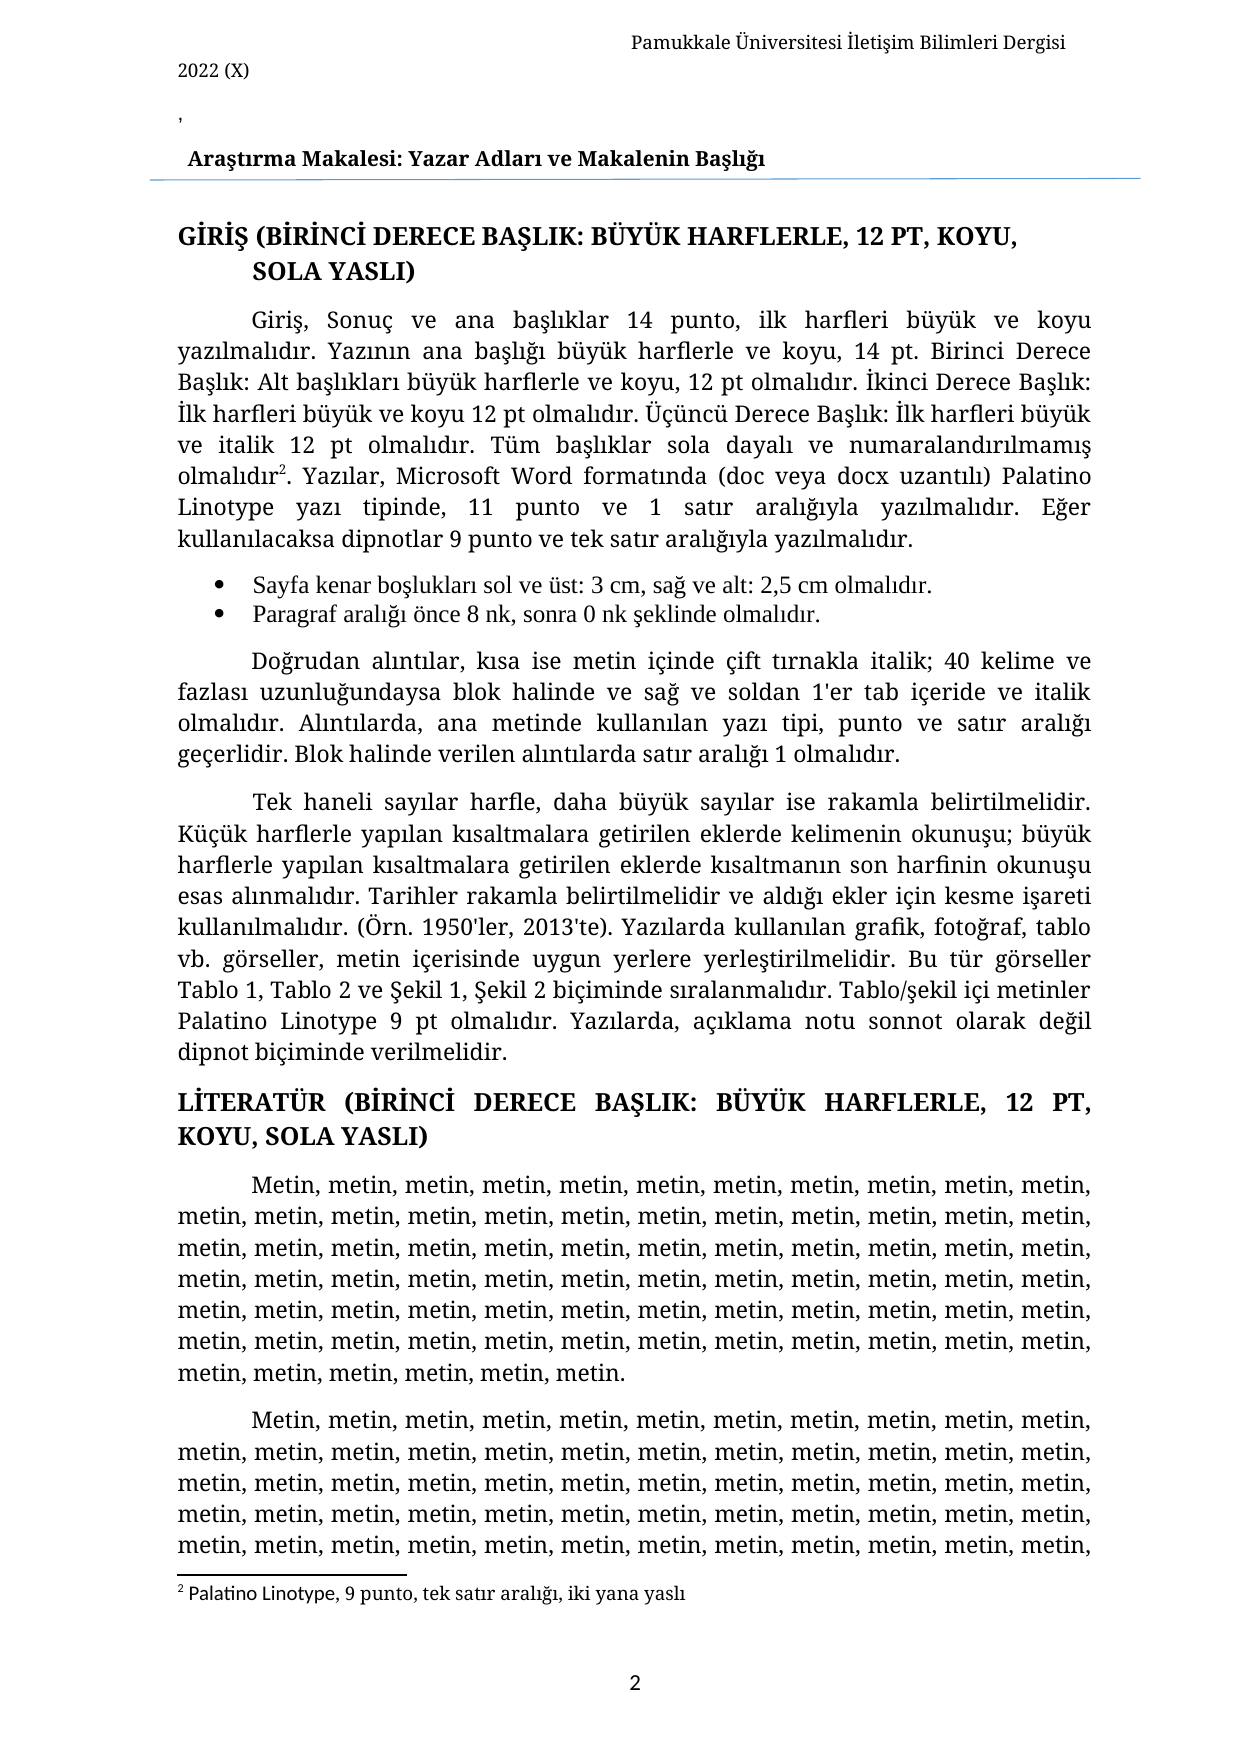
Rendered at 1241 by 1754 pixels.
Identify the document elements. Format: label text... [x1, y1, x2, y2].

text Doğrudan alıntılar, kısa ise metin içinde çift tırnakla italik; 40 kelime ve fazlası uzunluğundaysa blok halinde ve sağ ve soldan 1'er tab içeride ve italik olmalıdır. Alıntılarda, ana metinde kullanılan yazı tipi, punto ve satır aralığı geçerlidir. Blok halinde verilen alıntılarda satır aralığı 1 olmalıdır. [177, 645, 1092, 770]
list Sayfa kenar boşlukları sol ve üst: 3 cm, sağ ve alt: 2,5 cm olmalıdır. [215, 571, 1092, 599]
text Giriş, Sonuç ve ana başlıklar 14 punto, ilk harfleri büyük ve koyu yazılmalıdır. Yazının ana başlığı büyük harflerle ve koyu, 14 pt. Birinci Derece Başlık: Alt başlıkları büyük harflerle ve koyu, 12 pt olmalıdır. İkinci Derece Başlık: İlk harfleri büyük ve koyu 12 pt olmalıdır. Üçüncü Derece Başlık: İlk harfleri büyük ve italik 12 pt olmalıdır. Tüm başlıklar sola dayalı ve numaralandırılmamış olmalıdır. Yazılar, Microsoft Word formatında (doc veya docx uzantılı) Palatino Linotype yazı tipinde, 11 punto ve 1 satır aralığıyla yazılmalıdır. Eğer kullanılacaksa dipnotlar 9 punto ve tek satır aralığıyla yazılmalıdır. [177, 304, 1092, 554]
text LİTERATÜR (BİRİNCİ DERECE BAŞLIK: BÜYÜK HARFLERLE, 12 PT, KOYU, SOLA YASLI) [177, 1084, 1092, 1152]
list Paragraf aralığı önce 8 nk, sonra 0 nk şeklinde olmalıdır. [215, 599, 1092, 628]
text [177, 1404, 1092, 1561]
list Tek haneli sayılar harfle, daha büyük sayılar ise rakamla belirtilmelidir. Küçük harflerle yapılan kısaltmalara getirilen eklerde kelimenin okunuşu; büyük harflerle yapılan kısaltmalara getirilen eklerde kısaltmanın son harfinin okunuşu esas alınmalıdır. Tarihler rakamla belirtilmelidir ve aldığı ekler için kesme işareti kullanılmalıdır. (Örn. 1950'ler, 2013'te). Yazılarda kullanılan grafik, fotoğraf, tablo vb. görseller, metin içerisinde uygun yerlere yerleştirilmelidir. Bu tür görseller Tablo 1, Tablo 2 ve Şekil 1, Şekil 2 biçiminde sıralanmalıdır. Tablo/şekil içi metinler Palatino Linotype 9 pt olmalıdır. Yazılarda, açıklama notu sonnot olarak değil dipnot biçiminde verilmelidir. [177, 786, 1092, 1068]
list GİRİŞ (BİRİNCİ DERECE BAŞLIK: BÜYÜK HARFLERLE, 12 PT, KOYU, SOLA YASLI) [177, 219, 1092, 287]
